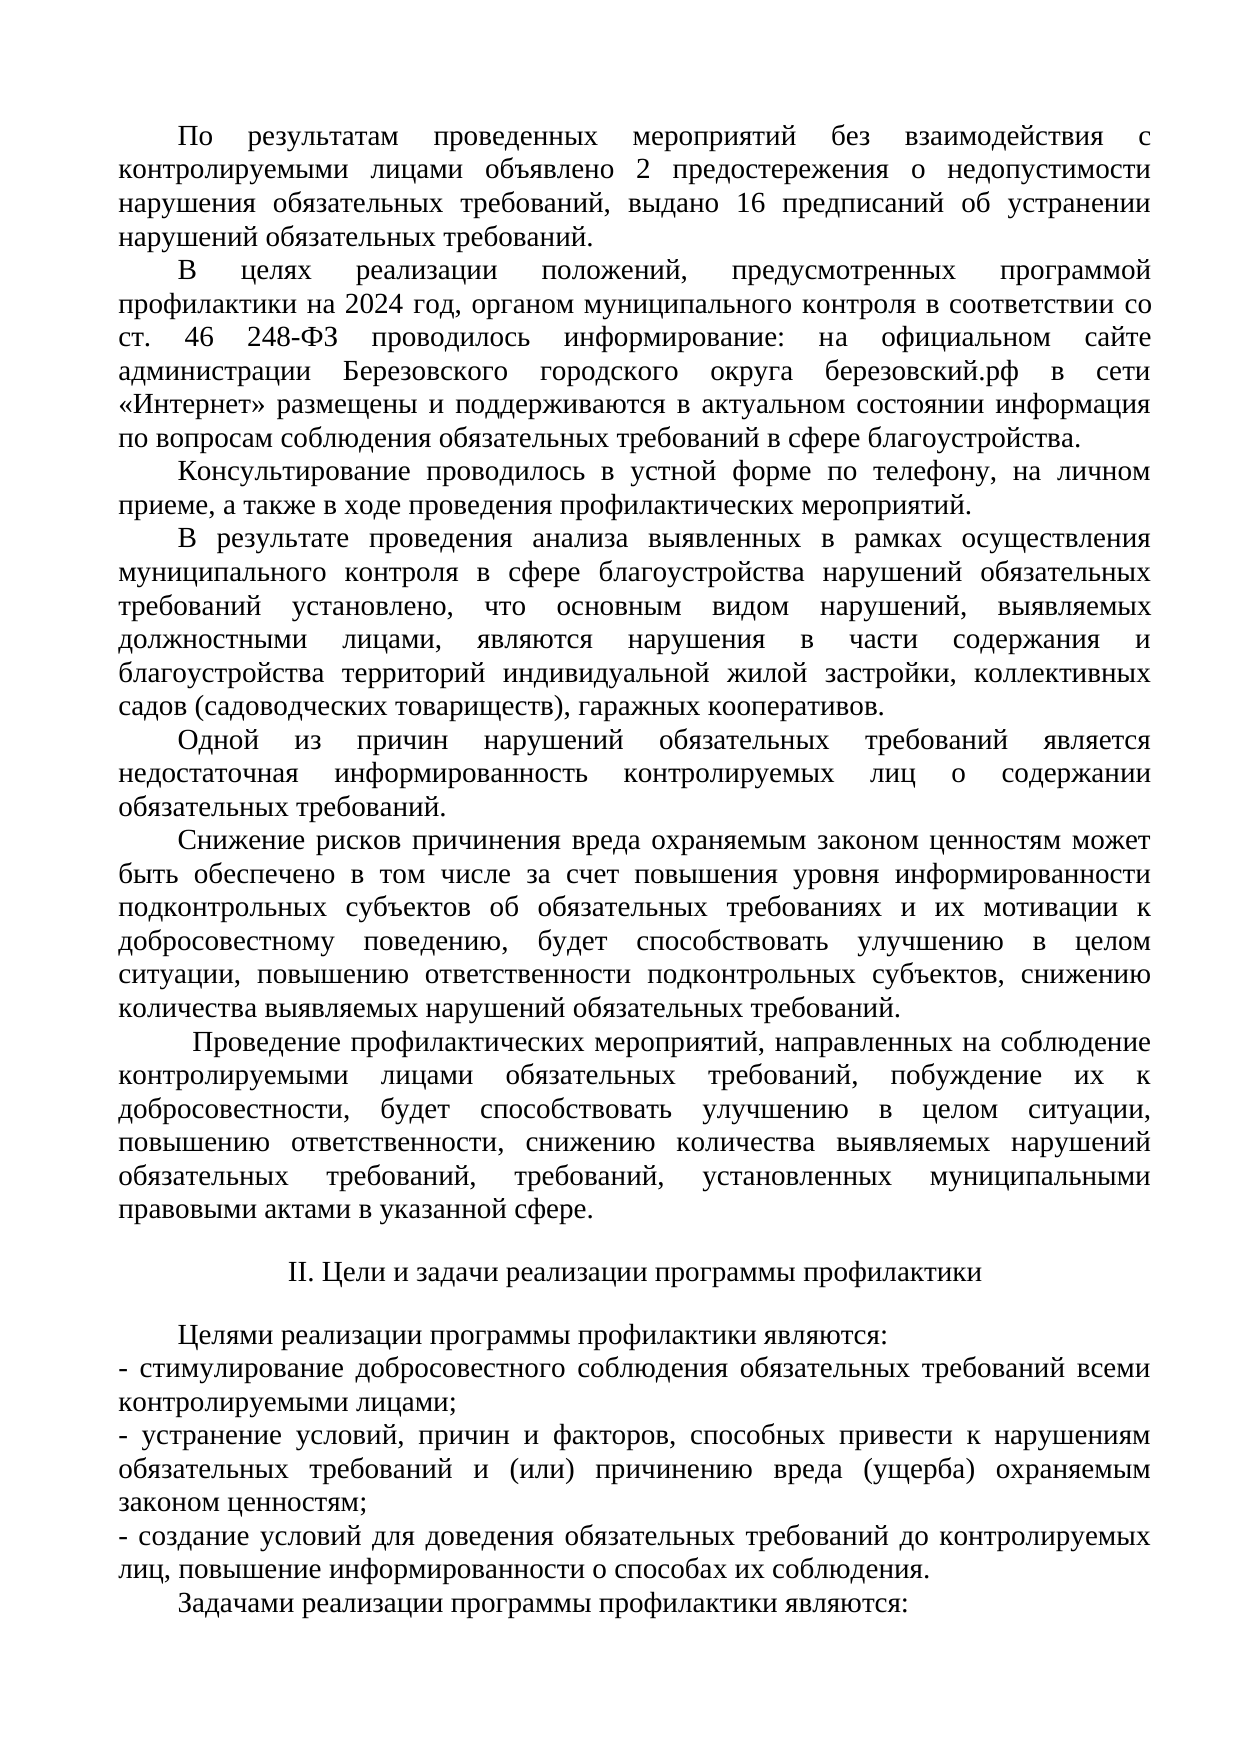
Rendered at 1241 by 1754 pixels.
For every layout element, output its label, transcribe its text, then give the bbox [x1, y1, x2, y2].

text - создание условий для доведения обязательных требований до контролируемых лиц, повышение информированности о способах их соблюдения. [118, 1518, 1152, 1585]
text Проведение профилактических мероприятий, направленных на соблюдение контролируемыми лицами обязательных требований, побуждение их к добросовестности, будет способствовать улучшению в целом ситуации, повышению ответственности, снижению количества выявляемых нарушений обязательных требований, требований, установленных муниципальными правовыми актами в указанной сфере. [118, 1024, 1152, 1225]
text В целях реализации положений, предусмотренных программой профилактики на 2024 год, органом муниципального контроля в соответствии со ст. 46 248-ФЗ проводилось информирование: на официальном сайте администрации Березовского городского округа березовский.рф в сети «Интернет» размещены и поддерживаются в актуальном состоянии информация по вопросам соблюдения обязательных требований в сфере благоустройства. [118, 252, 1152, 453]
text Одной из причин нарушений обязательных требований является недостаточная информированность контролируемых лиц о содержании обязательных требований. [118, 722, 1152, 822]
text Задачами реализации программы профилактики являются: [118, 1585, 1152, 1619]
text - устранение условий, причин и факторов, способных привести к нарушениям обязательных требований и (или) причинению вреда (ущерба) охраняемым законом ценностям; [118, 1417, 1152, 1518]
text Целями реализации программы профилактики являются: [118, 1317, 1152, 1350]
text II. Цели и задачи реализации программы профилактики [118, 1254, 1152, 1288]
text Снижение рисков причинения вреда охраняемым законом ценностям может быть обеспечено в том числе за счет повышения уровня информированности подконтрольных субъектов об обязательных требованиях и их мотивации к добросовестному поведению, будет способствовать улучшению в целом ситуации, повышению ответственности подконтрольных субъектов, снижению количества выявляемых нарушений обязательных требований. [118, 822, 1152, 1024]
text - стимулирование добросовестного соблюдения обязательных требований всеми контролируемыми лицами; [118, 1350, 1152, 1417]
text В результате проведения анализа выявленных в рамках осуществления муниципального контроля в сфере благоустройства нарушений обязательных требований установлено, что основным видом нарушений, выявляемых должностными лицами, являются нарушения в части содержания и благоустройства территорий индивидуальной жилой застройки, коллективных садов (садоводческих товариществ), гаражных кооперативов. [118, 521, 1152, 722]
text По результатам проведенных мероприятий без взаимодействия с контролируемыми лицами объявлено 2 предостережения о недопустимости нарушения обязательных требований, выдано 16 предписаний об устранении нарушений обязательных требований. [118, 118, 1152, 252]
text Консультирование проводилось в устной форме по телефону, на личном приеме, а также в ходе проведения профилактических мероприятий. [118, 453, 1152, 521]
